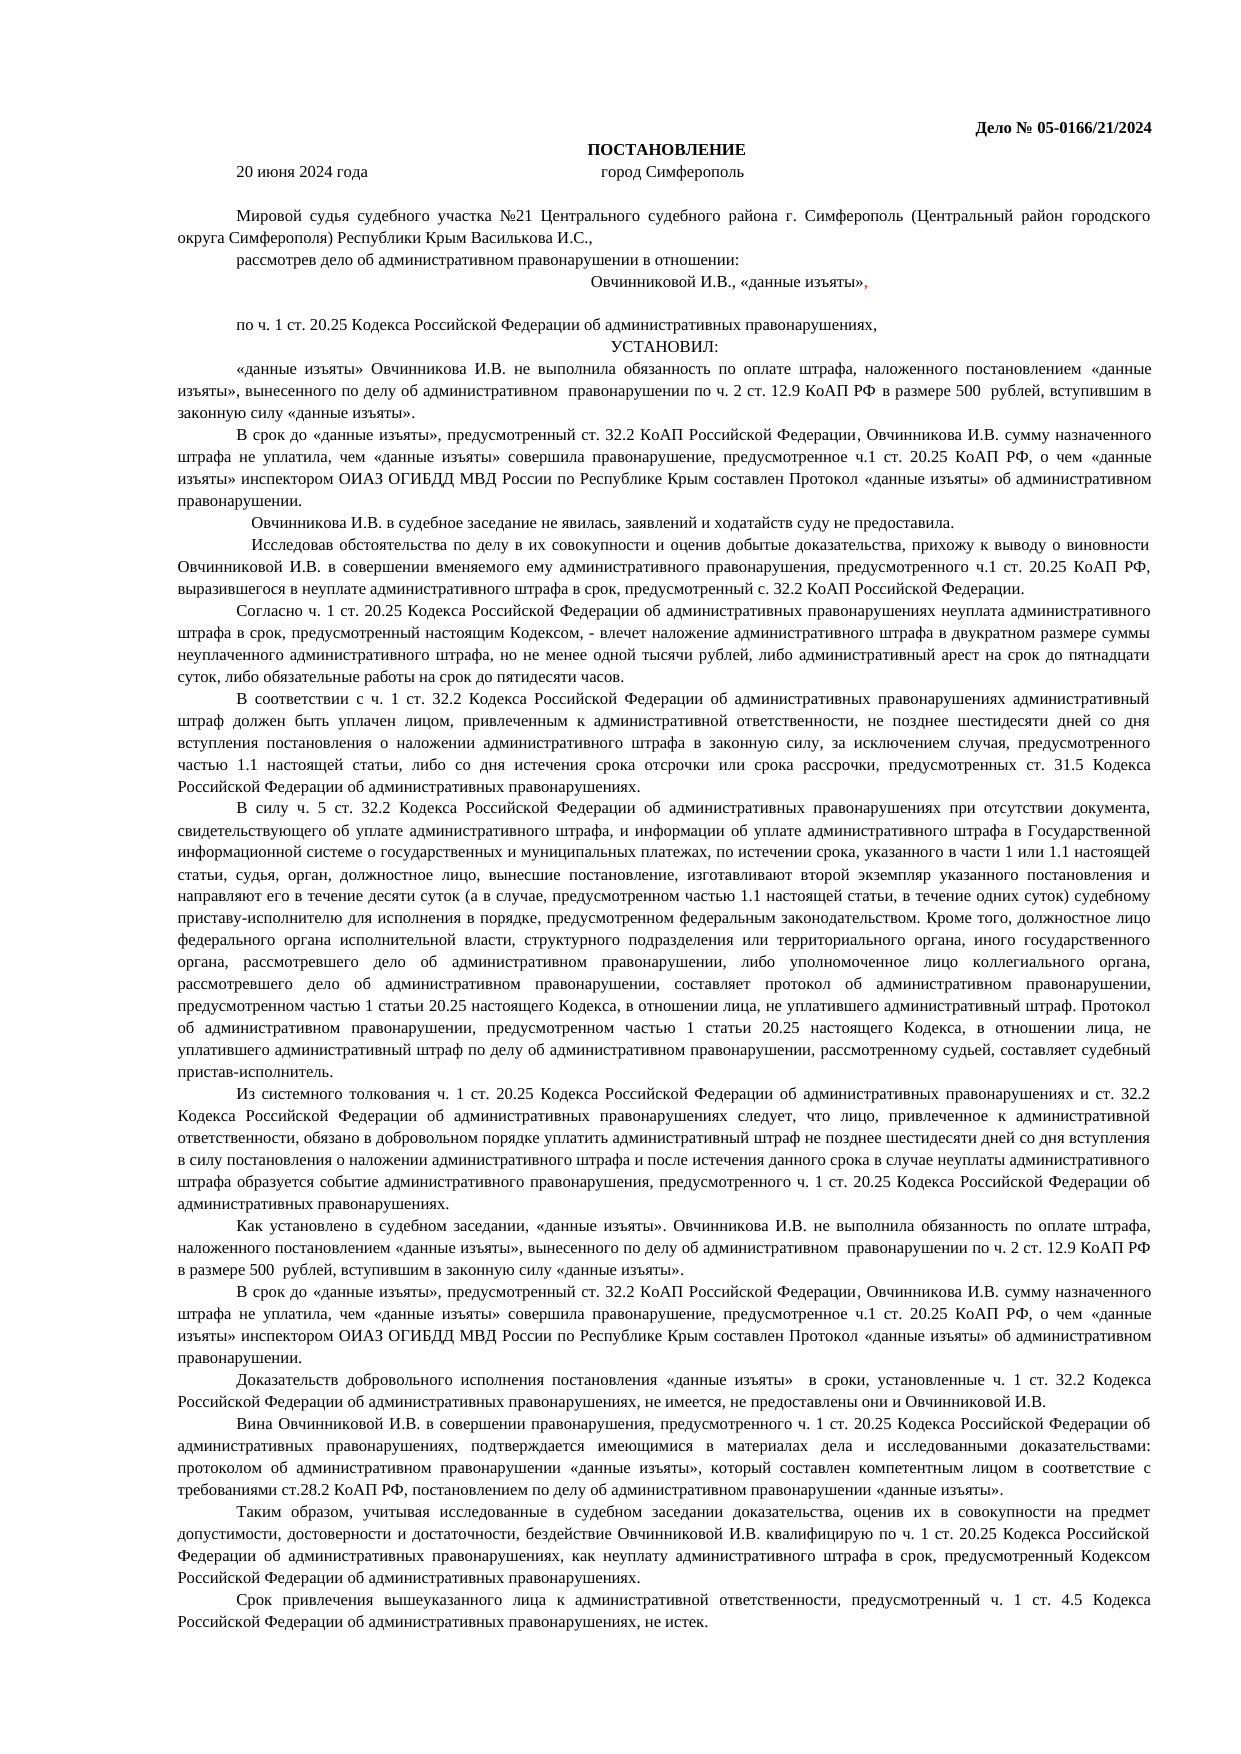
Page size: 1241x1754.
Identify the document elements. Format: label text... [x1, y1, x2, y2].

text ПОСТАНОВЛЕНИЕ [177, 140, 1152, 159]
text Как установлено в судебном заседании, «данные изъяты». Овчинникова И.В. не выполнила обязанность по оплате штрафа, наложенного постановлением «данные изъяты», вынесенного по делу об административном правонарушении по ч. 2 ст. 12.9 КоАП РФ в размере 500 рублей, вступившим в законную силу «данные изъяты». [177, 1216, 1152, 1279]
text Овчинникова И.В. в судебное заседание не явилась, заявлений и ходатайств суду не предоставила. [177, 513, 1152, 532]
text Дело № 05-0166/21/2024 [177, 118, 1152, 137]
text 20 июня 2024 года город Симферополь [177, 162, 1152, 181]
text Доказательств добровольного исполнения постановления «данные изъяты» в сроки, установленные ч. 1 ст. 32.2 Кодекса Российской Федерации об административных правонарушениях, не имеется, не предоставлены они и Овчинниковой И.В. [177, 1370, 1152, 1411]
text В соответствии с ч. 1 ст. 32.2 Кодекса Российской Федерации об административных правонарушениях административный штраф должен быть уплачен лицом, привлеченным к административной ответственности, не позднее шестидесяти дней со дня вступления постановления о наложении административного штрафа в законную силу, за исключением случая, предусмотренного частью 1.1 настоящей статьи, либо со дня истечения срока отсрочки или срока рассрочки, предусмотренных ст. 31.5 Кодекса Российской Федерации об административных правонарушениях. [177, 688, 1152, 796]
text Таким образом, учитывая исследованные в судебном заседании доказательства, оценив их в совокупности на предмет допустимости, достоверности и достаточности, бездействие Овчинниковой И.В. квалифицирую по ч. 1 ст. 20.25 Кодекса Российской Федерации об административных правонарушениях, как неуплату административного штрафа в срок, предусмотренный Кодексом Российской Федерации об административных правонарушениях. [177, 1502, 1152, 1587]
text Овчинниковой И.В., «данные изъяты», [591, 272, 1152, 291]
text В силу ч. 5 ст. 32.2 Кодекса Российской Федерации об административных правонарушениях при отсутствии документа, свидетельствующего об уплате административного штрафа, и информации об уплате административного штрафа в Государственной информационной системе о государственных и муниципальных платежах, по истечении срока, указанного в части 1 или 1.1 настоящей статьи, судья, орган, должностное лицо, вынесшие постановление, изготавливают второй экземпляр указанного постановления и направляют его в течение десяти суток (а в случае, предусмотренном частью 1.1 настоящей статьи, в течение одних суток) судебному приставу-исполнителю для исполнения в порядке, предусмотренном федеральным законодательством. Кроме того, должностное лицо федерального органа исполнительной власти, структурного подразделения или территориального органа, иного государственного органа, рассмотревшего дело об административном правонарушении, либо уполномоченное лицо коллегиального органа, рассмотревшего дело об административном правонарушении, составляет протокол об административном правонарушении, предусмотренном частью 1 статьи 20.25 настоящего Кодекса, в отношении лица, не уплатившего административный штраф. Протокол об административном правонарушении, предусмотренном частью 1 статьи 20.25 настоящего Кодекса, в отношении лица, не уплатившего административный штраф по делу об административном правонарушении, рассмотренному судьей, составляет судебный пристав-исполнитель. [177, 798, 1152, 1081]
text рассмотрев дело об административном правонарушении в отношении: [177, 250, 1152, 269]
text Вина Овчинниковой И.В. в совершении правонарушения, предусмотренного ч. 1 ст. 20.25 Кодекса Российской Федерации об административных правонарушениях, подтверждается имеющимися в материалах дела и исследованными доказательствами: протоколом об административном правонарушении «данные изъяты», который составлен компетентным лицом в соответствие с требованиями ст.28.2 КоАП РФ, постановлением по делу об административном правонарушении «данные изъяты». [177, 1414, 1152, 1499]
text Из системного толкования ч. 1 ст. 20.25 Кодекса Российской Федерации об административных правонарушениях и ст. 32.2 Кодекса Российской Федерации об административных правонарушениях следует, что лицо, привлеченное к административной ответственности, обязано в добровольном порядке уплатить административный штраф не позднее шестидесяти дней со дня вступления в силу постановления о наложении административного штрафа и после истечения данного срока в случае неуплаты административного штрафа образуется событие административного правонарушения, предусмотренного ч. 1 ст. 20.25 Кодекса Российской Федерации об административных правонарушениях. [177, 1084, 1152, 1213]
text Исследовав обстоятельства по делу в их совокупности и оценив добытые доказательства, прихожу к выводу о виновности Овчинниковой И.В. в совершении вменяемого ему административного правонарушения, предусмотренного ч.1 ст. 20.25 КоАП РФ, выразившегося в неуплате административного штрафа в срок, предусмотренный с. 32.2 КоАП Российской Федерации. [177, 534, 1152, 598]
text Согласно ч. 1 ст. 20.25 Кодекса Российской Федерации об административных правонарушениях неуплата административного штрафа в срок, предусмотренный настоящим Кодексом, - влечет наложение административного штрафа в двукратном размере суммы неуплаченного административного штрафа, но не менее одной тысячи рублей, либо административный арест на срок до пятнадцати суток, либо обязательные работы на срок до пятидесяти часов. [177, 601, 1152, 686]
text по ч. 1 ст. 20.25 Кодекса Российской Федерации об административных правонарушениях, [177, 315, 1152, 334]
text Мировой судья судебного участка №21 Центрального судебного района г. Симферополь (Центральный район городского округа Симферополя) Республики Крым Василькова И.С., [177, 206, 1152, 247]
text Срок привлечения вышеуказанного лица к административной ответственности, предусмотренный ч. 1 ст. 4.5 Кодекса Российской Федерации об административных правонарушениях, не истек. [177, 1589, 1152, 1631]
text «данные изъяты» Овчинникова И.В. не выполнила обязанность по оплате штрафа, наложенного постановлением «данные изъяты», вынесенного по делу об административном правонарушении по ч. 2 ст. 12.9 КоАП РФ в размере 500 рублей, вступившим в законную силу «данные изъяты». [177, 359, 1152, 422]
text В срок до «данные изъяты», предусмотренный ст. 32.2 КоАП Российской Федерации, Овчинникова И.В. сумму назначенного штрафа не уплатила, чем «данные изъяты» совершила правонарушение, предусмотренное ч.1 ст. 20.25 КоАП РФ, о чем «данные изъяты» инспектором ОИАЗ ОГИБДД МВД России по Республике Крым составлен Протокол «данные изъяты» об административном правонарушении. [177, 425, 1152, 510]
text В срок до «данные изъяты», предусмотренный ст. 32.2 КоАП Российской Федерации, Овчинникова И.В. сумму назначенного штрафа не уплатила, чем «данные изъяты» совершила правонарушение, предусмотренное ч.1 ст. 20.25 КоАП РФ, о чем «данные изъяты» инспектором ОИАЗ ОГИБДД МВД России по Республике Крым составлен Протокол «данные изъяты» об административном правонарушении. [177, 1282, 1152, 1367]
text УСТАНОВИЛ: [177, 337, 1152, 356]
